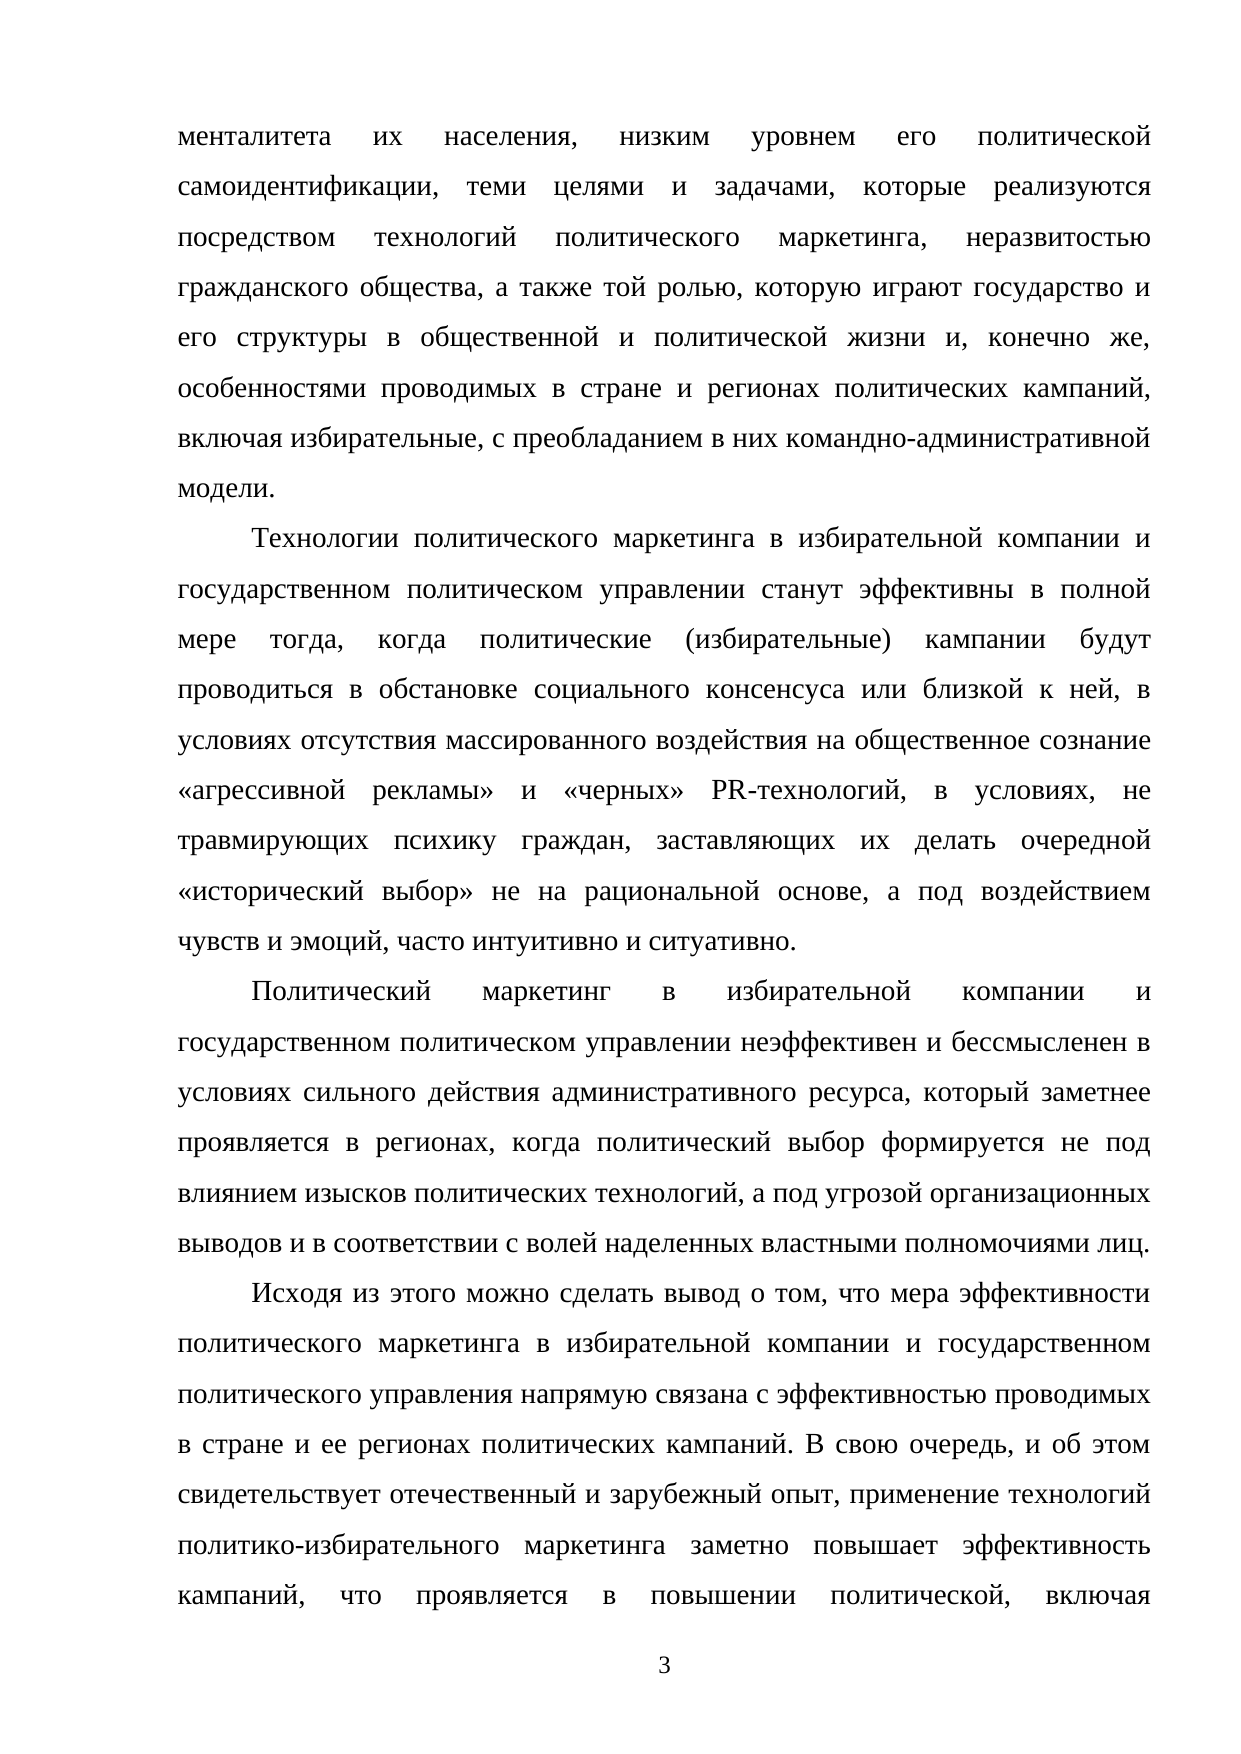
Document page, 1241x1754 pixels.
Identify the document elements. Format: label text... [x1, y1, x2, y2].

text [177, 1275, 1152, 1611]
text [177, 118, 1152, 504]
text Политический маркетинг в избирательной компании и государственном политическом управлении неэффективен и бессмысленен в условиях сильного действия административного ресурса, который заметнее проявляется в регионах, когда политический выбор формируется не под влиянием изысков политических технологий, а под угрозой организационных выводов и в соответствии с волей наделенных властными полномочиями лиц. [177, 973, 1152, 1258]
text Технологии политического маркетинга в избирательной компании и государственном политическом управлении станут эффективны в полной мере тогда, когда политические (избирательные) кампании будут проводиться в обстановке социального консенсуса или близкой к ней, в условиях отсутствия массированного воздействия на общественное сознание «агрессивной рекламы» и «черных» PR-технологий, в условиях, не травмирующих психику граждан, заставляющих их делать очередной «исторический выбор» не на рациональной основе, а под воздействием чувств и эмоций, часто интуитивно и ситуативно. [177, 521, 1152, 957]
